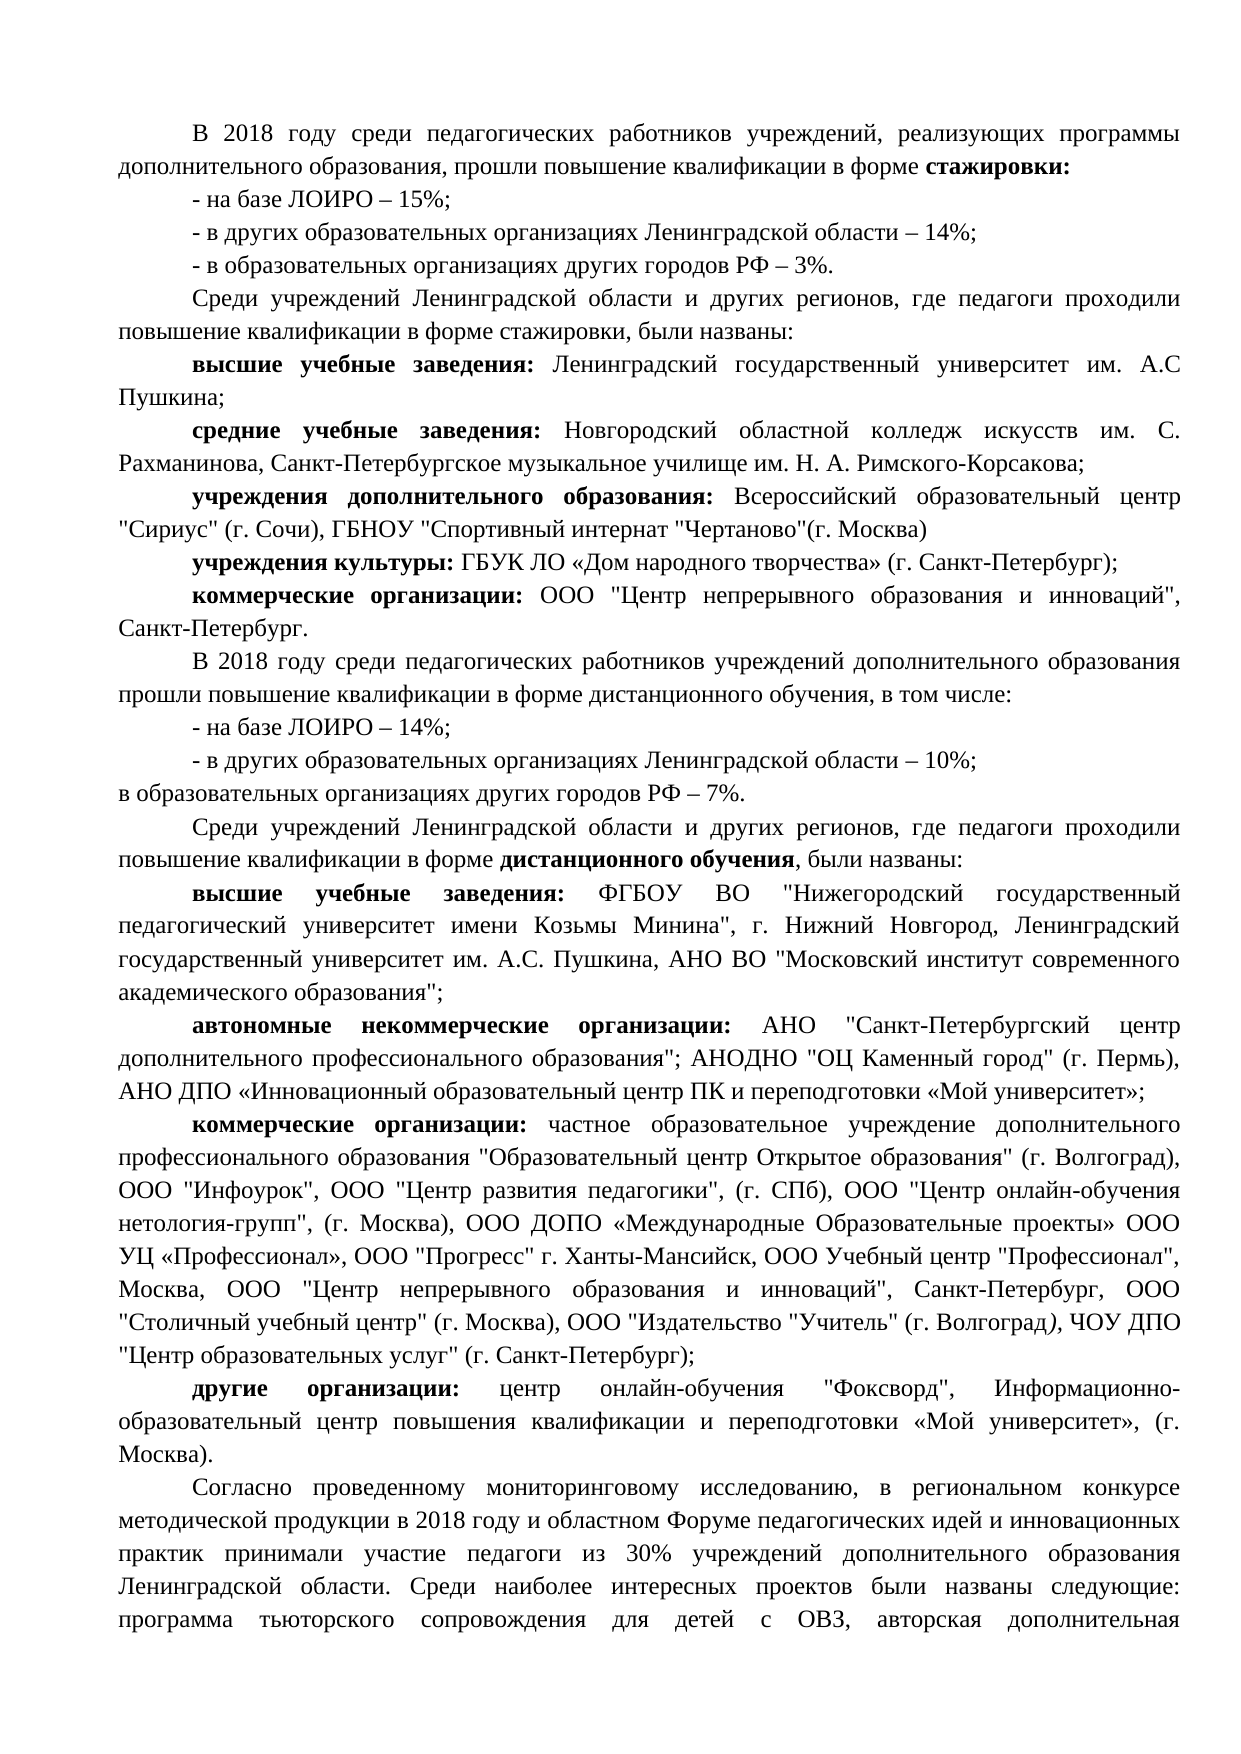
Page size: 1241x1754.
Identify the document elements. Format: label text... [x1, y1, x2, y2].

text высшие учебные заведения: ФГБОУ ВО "Нижегородский государственный педагогический университет имени Козьмы Минина", г. Нижний Новгород, Ленинградский государственный университет им. А.С. Пушкина, АНО ВО "Московский институт современного академического образования"; [118, 878, 1181, 1005]
text коммерческие организации: ООО "Центр непрерывного образования и инноваций", Санкт-Петербург. [118, 580, 1181, 642]
text - на базе ЛОИРО – 14%; [118, 712, 1181, 741]
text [118, 1472, 1181, 1633]
text автономные некоммерческие организации: АНО "Санкт-Петербургский центр дополнительного профессионального образования"; АНОДНО "ОЦ Каменный город" (г. Пермь), АНО ДПО «Инновационный образовательный центр ПК и переподготовки «Мой университет»; [118, 1010, 1181, 1104]
text другие организации: центр онлайн-обучения "Фоксворд", Информационно-образовательный центр повышения квалификации и переподготовки «Мой университет», (г. Москва). [118, 1373, 1181, 1468]
text - в других образовательных организациях Ленинградской области – 14%; [118, 217, 1181, 246]
text учреждения культуры: ГБУК ЛО «Дом народного творчества» (г. Санкт-Петербург); [118, 547, 1181, 576]
text - на базе ЛОИРО – 15%; [118, 184, 1181, 213]
text - в образовательных организациях других городов РФ – 3%. [118, 250, 1181, 279]
text В 2018 году среди педагогических работников учреждений дополнительного образования прошли повышение квалификации в форме дистанционного обучения, в том числе: [118, 646, 1181, 708]
text в образовательных организациях других городов РФ – 7%. [118, 778, 1181, 807]
text учреждения дополнительного образования: Всероссийский образовательный центр "Сириус" (г. Сочи), ГБНОУ "Спортивный интернат "Чертаново"(г. Москва) [118, 481, 1181, 543]
text - в других образовательных организациях Ленинградской области – 10%; [118, 746, 1181, 774]
text В 2018 году среди педагогических работников учреждений, реализующих программы дополнительного образования, прошли повышение квалификации в форме стажировки: [118, 118, 1181, 180]
text высшие учебные заведения: Ленинградский государственный университет им. А.С Пушкина; [118, 349, 1181, 411]
text Среди учреждений Ленинградской области и других регионов, где педагоги проходили повышение квалификации в форме стажировки, были названы: [118, 283, 1181, 345]
text коммерческие организации: частное образовательное учреждение дополнительного профессионального образования "Образовательный центр Открытое образования" (г. Волгоград), ООО "Инфоурок", ООО "Центр развития педагогики", (г. СПб), ООО "Центр онлайн-обучения нетология-групп", (г. Москва), ООО ДОПО «Международные Образовательные проекты» ООО УЦ «Профессионал», ООО "Прогресс" г. Ханты-Мансийск, ООО Учебный центр "Профессионал", Москва, ООО "Центр непрерывного образования и инноваций", Санкт-Петербург, ООО "Столичный учебный центр" (г. Москва), ООО "Издательство "Учитель" (г. Волгоград), ЧОУ ДПО "Центр образовательных услуг" (г. Санкт-Петербург); [118, 1109, 1181, 1369]
text средние учебные заведения: Новгородский областной колледж искусств им. С. Рахманинова, Санкт-Петербургское музыкальное училище им. Н. А. Римского-Корсакова; [118, 415, 1181, 477]
text Среди учреждений Ленинградской области и других регионов, где педагоги проходили повышение квалификации в форме дистанционного обучения, были названы: [118, 812, 1181, 873]
